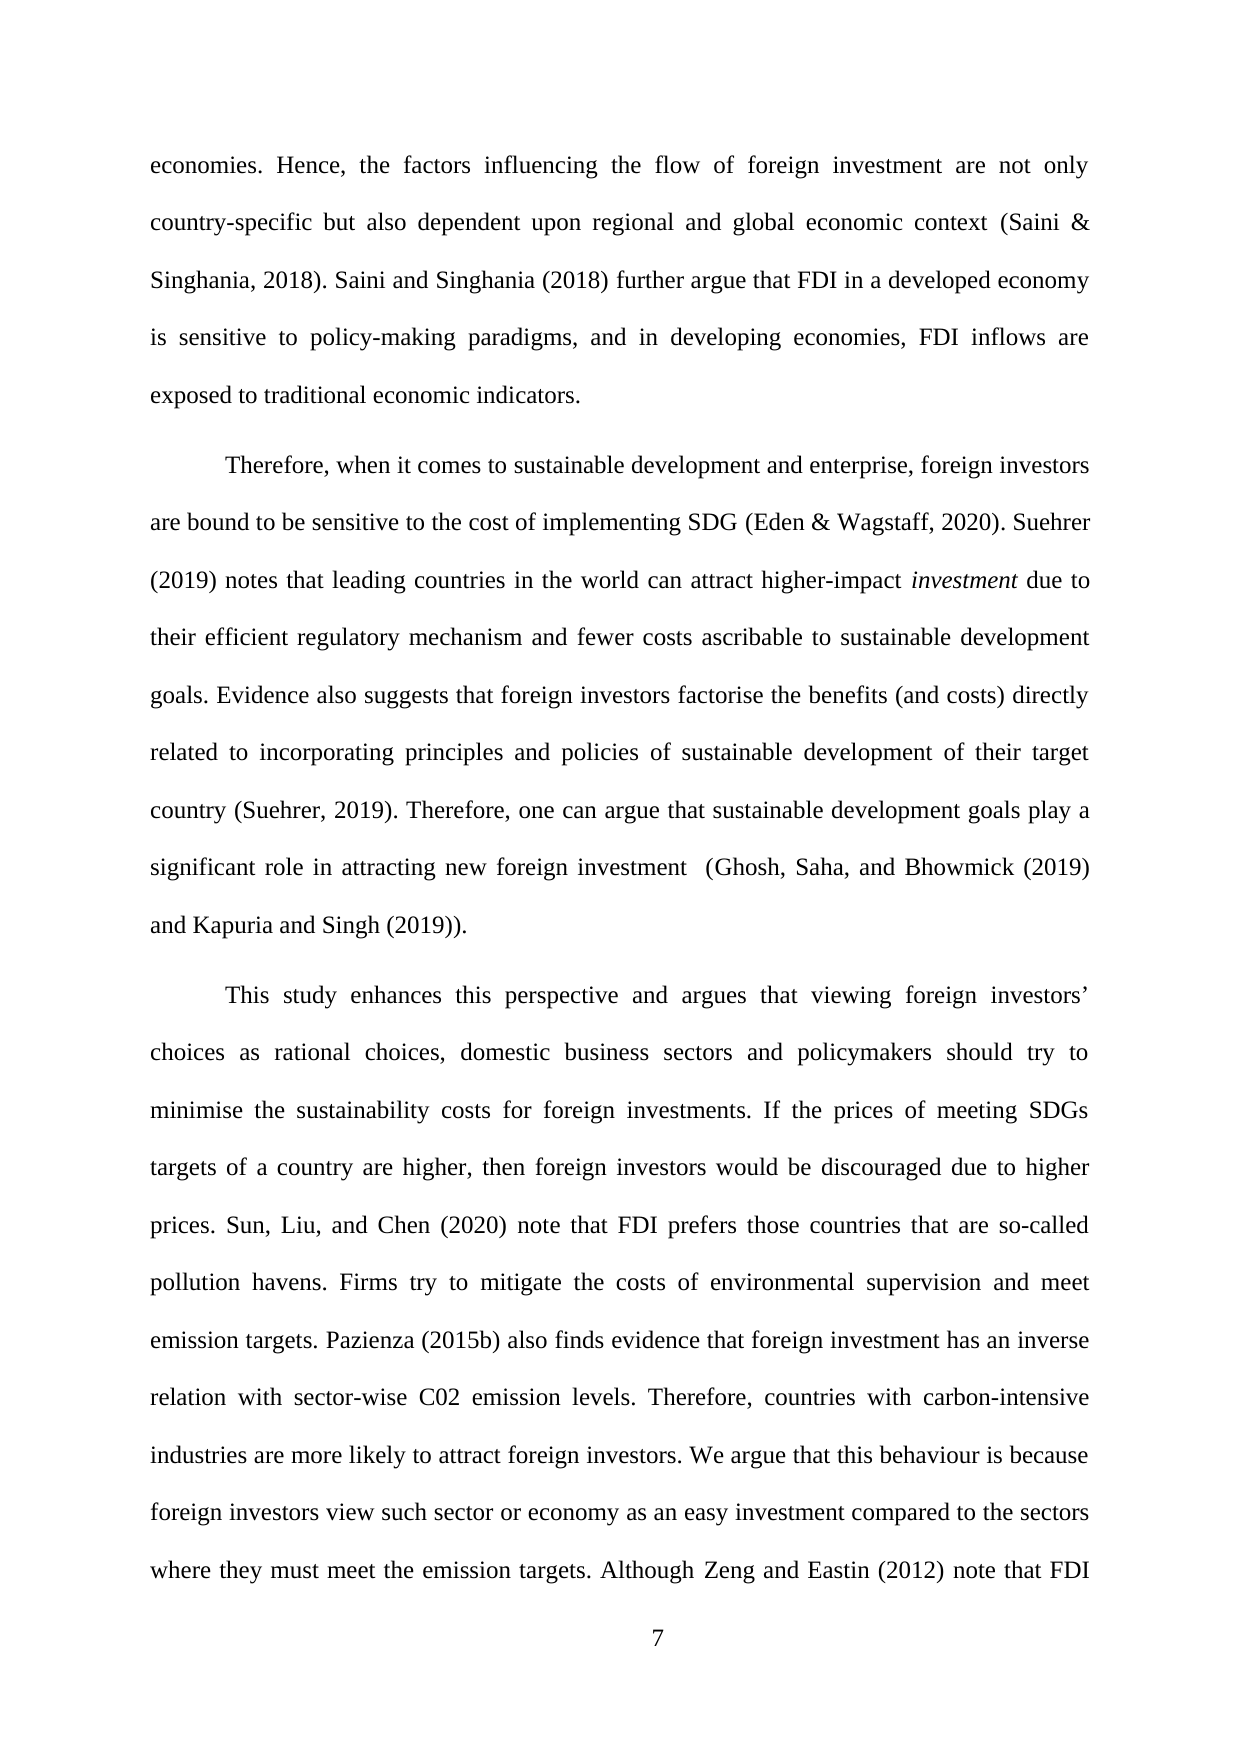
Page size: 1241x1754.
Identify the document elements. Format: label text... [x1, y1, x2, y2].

text Therefore, when it comes to sustainable development and enterprise, foreign investors are bound to be sensitive to the cost of implementing SDG (Eden & Wagstaff, 2020). Suehrer (2019) notes that leading countries in the world can attract higher-impact investment due to their efficient regulatory mechanism and fewer costs ascribable to sustainable development goals. Evidence also suggests that foreign investors factorise the benefits (and costs) directly related to incorporating principles and policies of sustainable development of their target country (Suehrer, 2019). Therefore, one can argue that sustainable development goals play a significant role in attracting new foreign investment (Ghosh, Saha, and Bhowmick (2019) and Kapuria and Singh (2019)). [150, 450, 1090, 939]
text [150, 150, 1090, 409]
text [150, 980, 1090, 1584]
